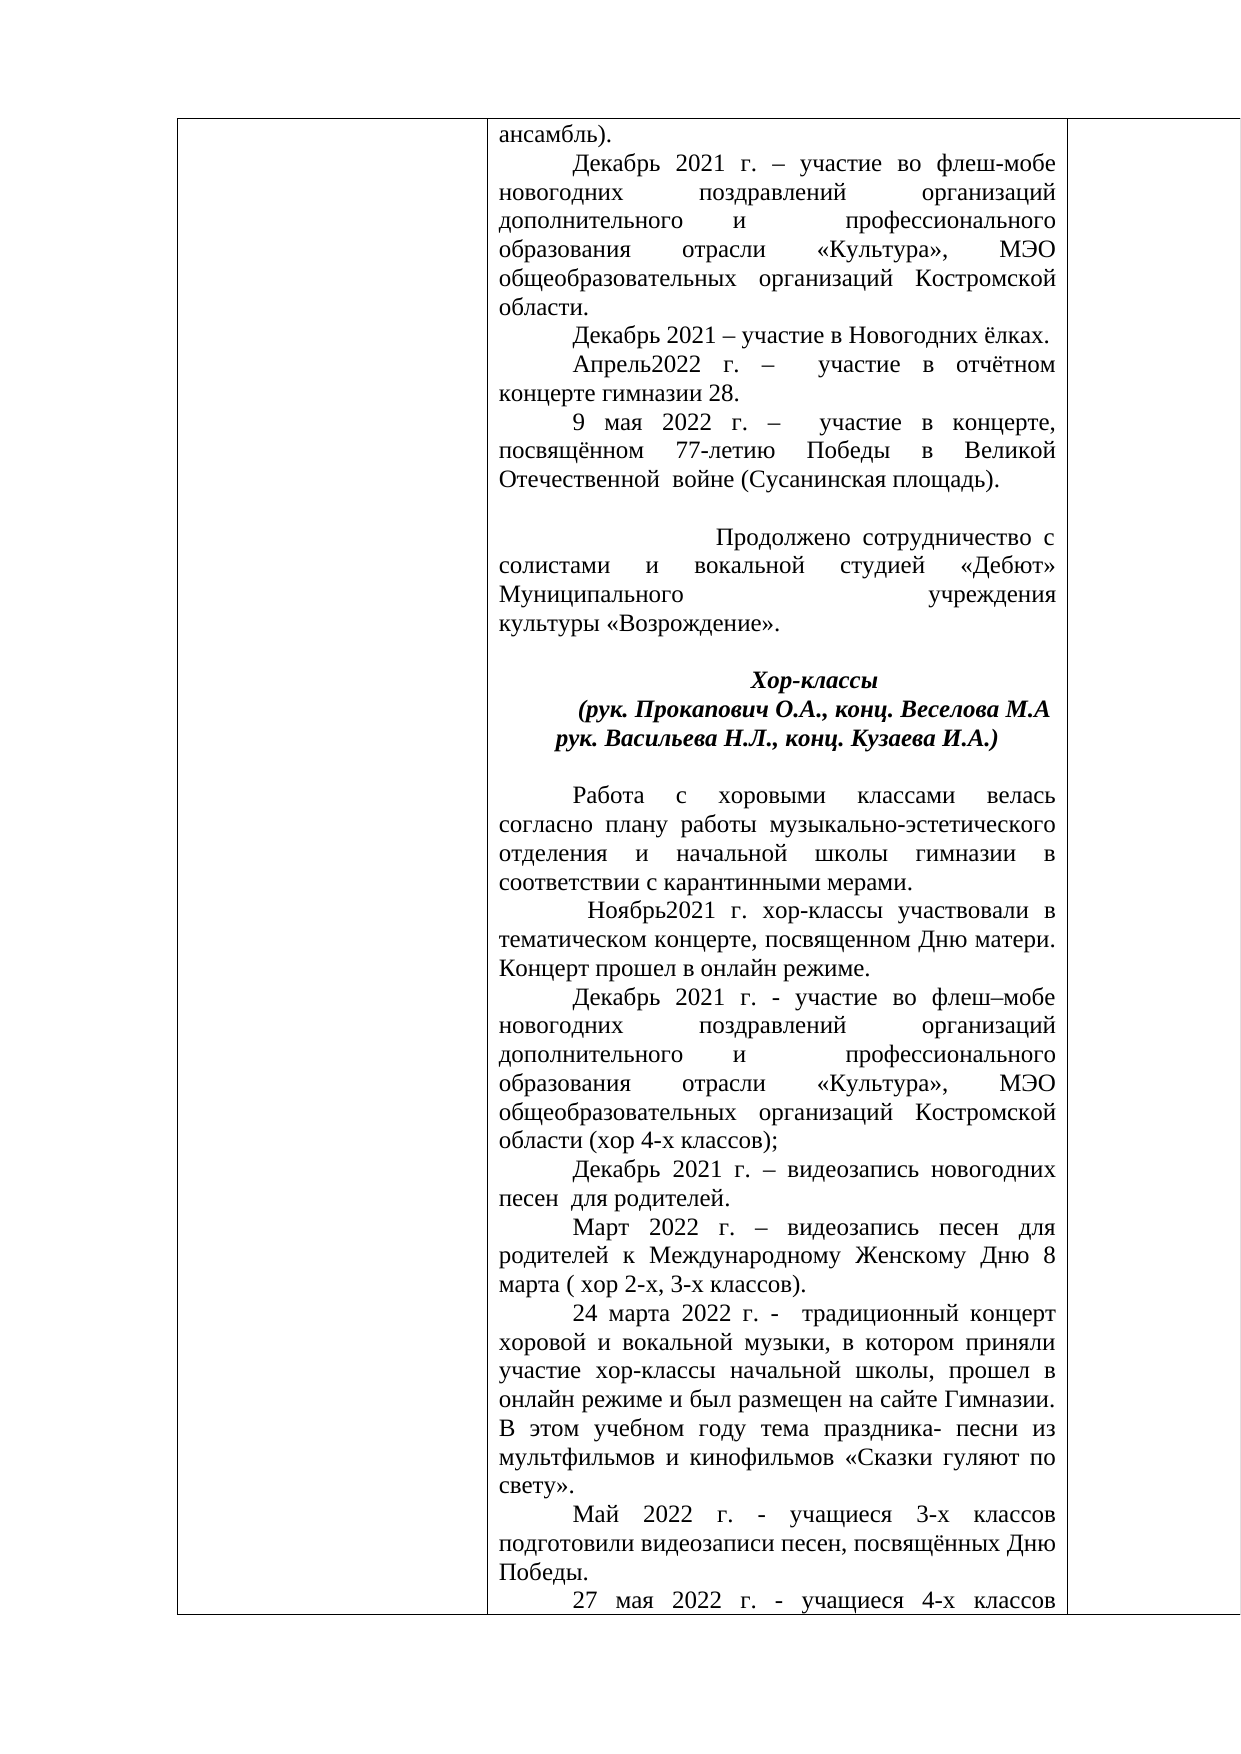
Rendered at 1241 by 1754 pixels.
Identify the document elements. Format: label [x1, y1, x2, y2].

table_header [1068, 119, 1240, 1614]
table_header [178, 119, 487, 1614]
table_header [488, 119, 1067, 1614]
